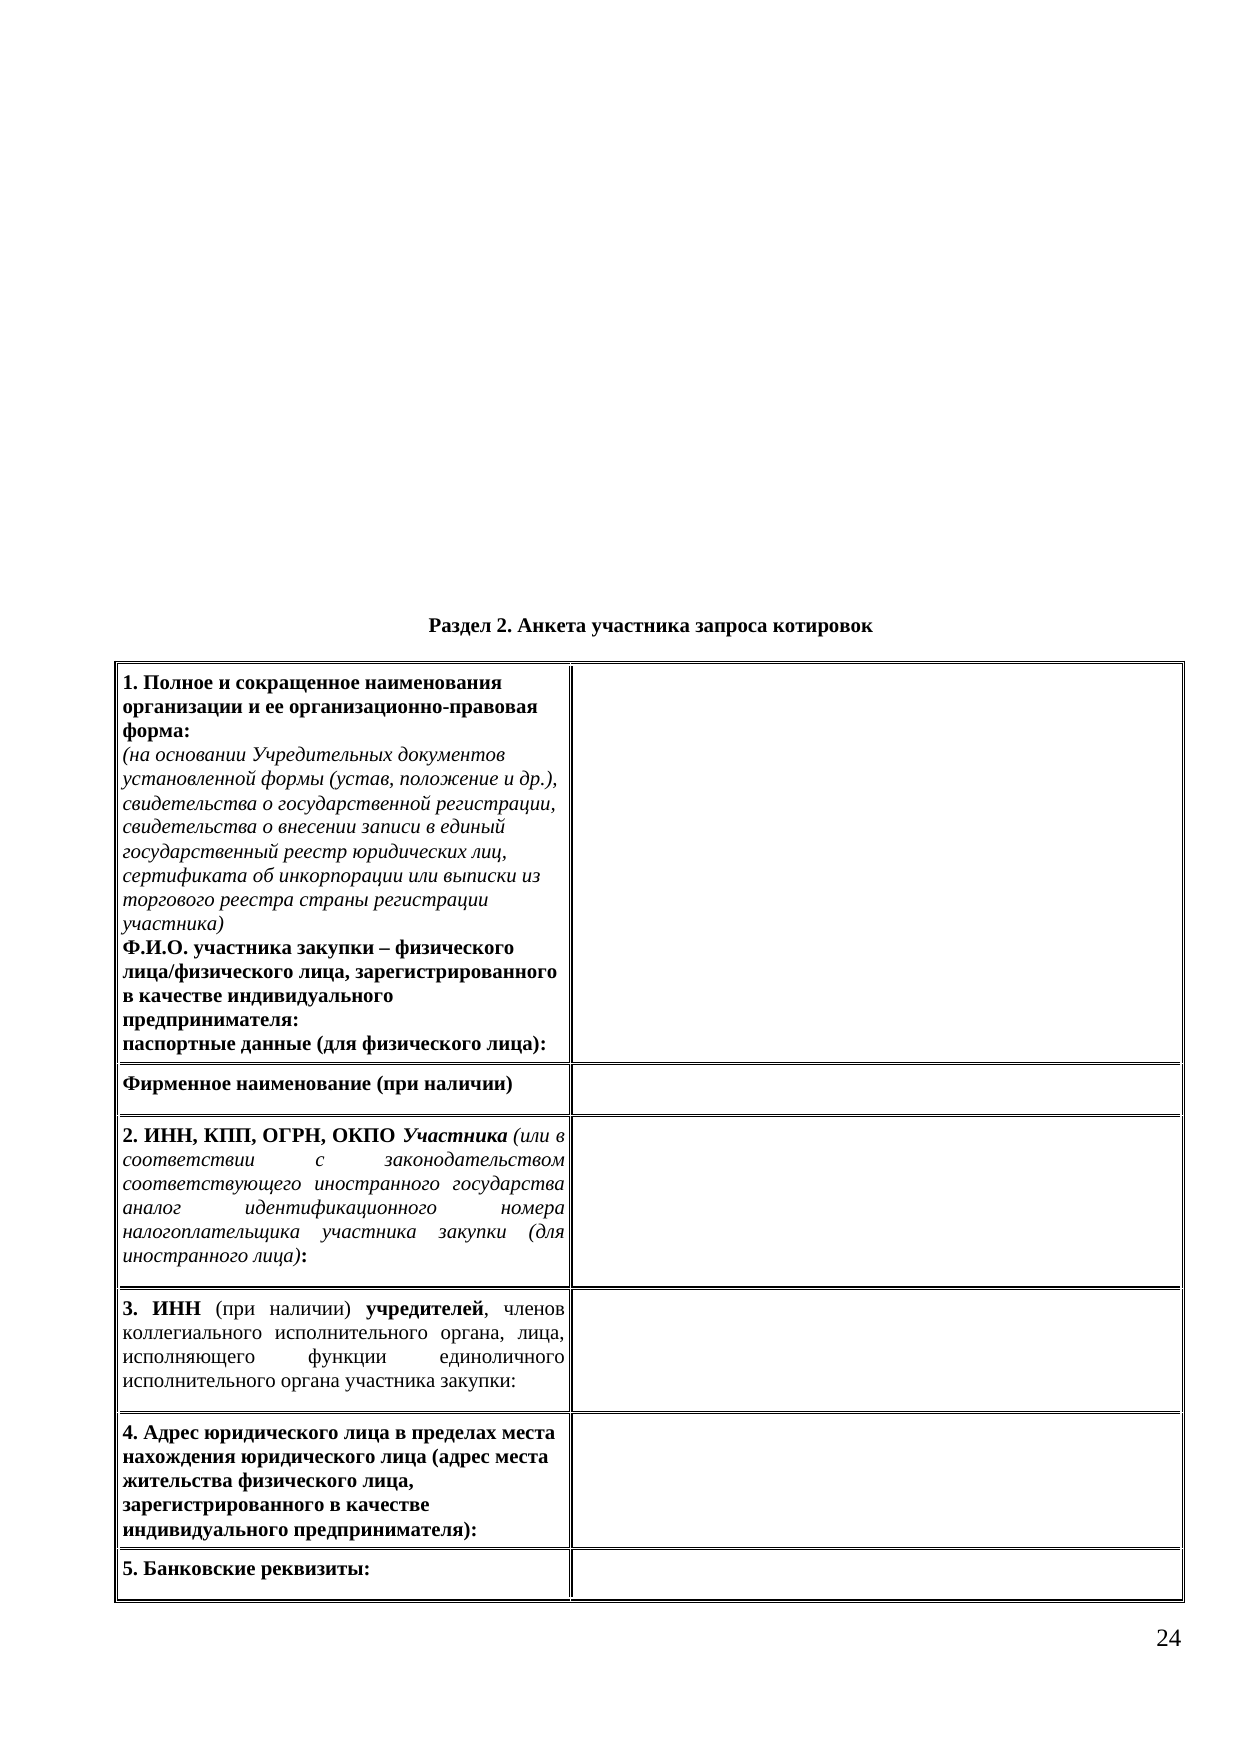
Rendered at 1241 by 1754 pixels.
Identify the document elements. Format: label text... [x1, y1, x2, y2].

table_cell [571, 1411, 1183, 1547]
table_cell 2. ИНН, КПП, ОГРН, ОКПО Участника (или в соответствии с законодательством соответствующего иностранного государства аналог идентификационного номера налогоплательщика участника закупки (для иностранного лица): [116, 1114, 571, 1286]
table_cell [571, 1547, 1183, 1599]
table_cell 4. Адрес юридического лица в пределах места нахождения юридического лица (адрес места жительства физического лица, зарегистрированного в качестве индивидуального предпринимателя): [116, 1411, 571, 1547]
table_cell 5. Банковские реквизиты: [116, 1547, 571, 1599]
table_cell Фирменное наименование (при наличии) [118, 1061, 569, 1114]
table_header [571, 664, 1182, 1061]
text Раздел 2. Анкета участника запроса котировок [428, 612, 1181, 637]
table_cell [573, 1286, 1182, 1411]
table_cell [573, 1061, 1182, 1114]
table_cell 3. ИНН (при наличии) учредителей, членов коллегиального исполнительного органа, лица, исполняющего функции единоличного исполнительного органа участника закупки: [118, 1286, 569, 1411]
table_header 1. Полное и сокращенное наименования организации и ее организационно-правовая форма: (на основании Учредительных документов установленной формы (устав, положение и др.), свидетельства о государственной регистрации, свидетельства о внесении записи в единый государственный реестр юридических лиц, сертификата об инкорпорации или выписки из торгового реестра страны регистрации участника) Ф.И.О. участника закупки – физического лица/физического лица, зарегистрированного в качестве индивидуального предпринимателя: паспортные данные (для физического лица): [116, 662, 571, 1061]
table_cell [571, 1114, 1183, 1286]
